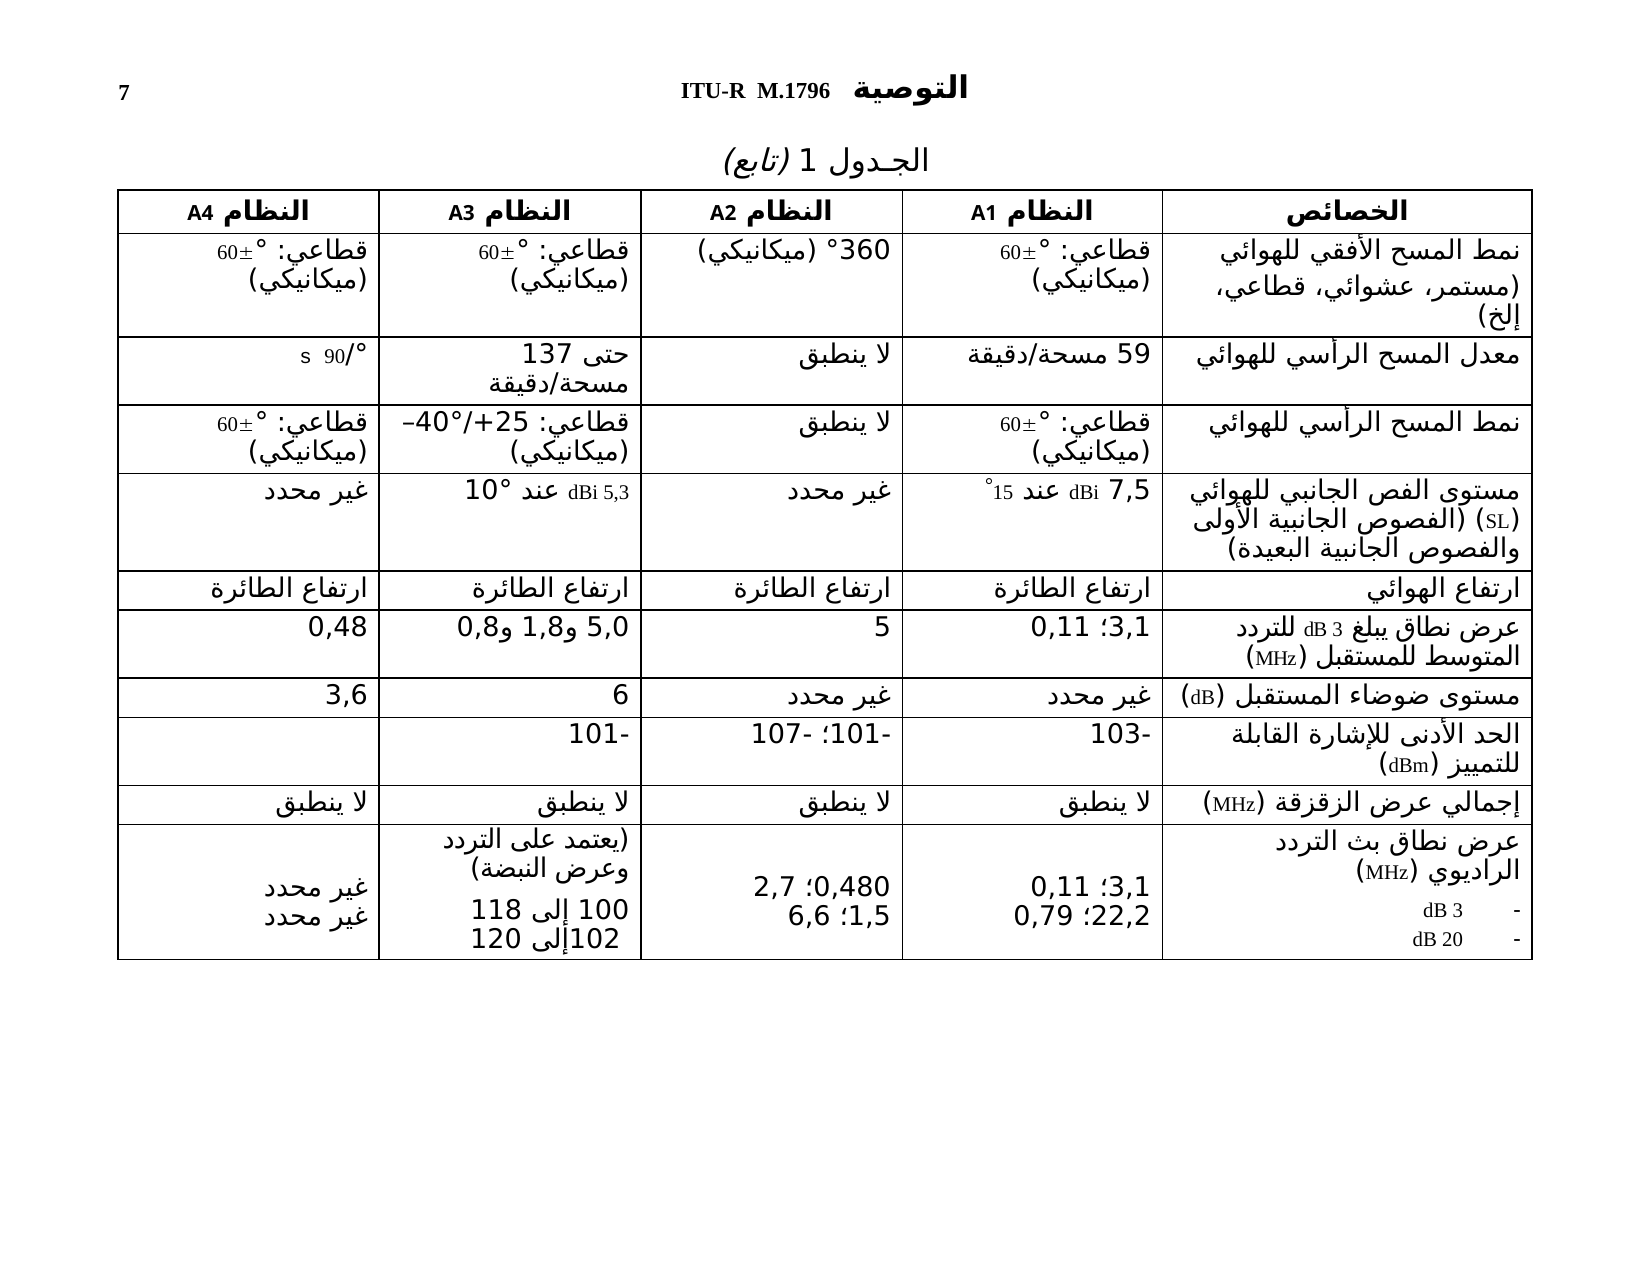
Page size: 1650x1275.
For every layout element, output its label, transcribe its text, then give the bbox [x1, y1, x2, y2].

table_cell عرض نطاق بث التردد الراديوي (MHz) dB 3 dB 20 [1163, 825, 1531, 958]
table_cell 0,48 [119, 611, 378, 677]
table_cell قطاعي: °60 (ميكانيكي) [119, 234, 378, 336]
table_header النظام A3 [380, 191, 640, 232]
table_cell إجمالي عرض الزقزقة (MHz) [1163, 786, 1531, 824]
table_cell 7,5 dBi عند 15 [903, 474, 1162, 570]
table_cell نمط المسح الرأسي للهوائي [1163, 406, 1531, 473]
table_cell قطاعي: 25+/°40– (ميكانيكي) [380, 406, 640, 473]
table_cell ارتفاع الطائرة [903, 572, 1162, 609]
table_cell °360 (ميكانيكي) [642, 234, 902, 336]
table_cell لا ينطبق [642, 786, 902, 824]
table_cell غير محدد [903, 679, 1162, 716]
table_cell قطاعي: °60 (ميكانيكي) [119, 406, 378, 473]
table_cell معدل المسح الرأسي للهوائي [1163, 338, 1531, 404]
table_header الخصائص [1163, 191, 1531, 232]
table_cell ارتفاع الطائرة [642, 572, 902, 609]
table_cell حتى 137 مسحة/دقيقة [380, 338, 640, 404]
table_cell غير محدد [642, 679, 902, 716]
table_cell ارتفاع الطائرة [380, 572, 640, 609]
table_cell 3,1؛ 0,11 [903, 611, 1162, 677]
table_cell غير محدد [642, 474, 902, 570]
table_cell مستوى الفص الجانبي للهوائي (SL) (الفصوص الجانبية الأولى والفصوص الجانبية البعيدة) [1163, 474, 1531, 570]
table_cell لا ينطبق [903, 786, 1162, 824]
table_cell لا ينطبق [119, 786, 378, 824]
table_cell مستوى ضوضاء المستقبل (dB) [1163, 679, 1531, 716]
table_cell 3,6 [119, 679, 378, 716]
table_cell 0,480؛ 2,7 1,5؛ 6,6 [642, 825, 902, 958]
table_cell °/s 90 [119, 338, 378, 404]
table_cell ارتفاع الهوائي [1163, 572, 1531, 609]
table_cell لا ينطبق [642, 406, 902, 473]
table_cell 5,0 و1,8 و0,8 [380, 611, 640, 677]
table_cell لا ينطبق [380, 786, 640, 824]
table_cell dBi 5,3 عند °10 [380, 474, 640, 570]
table_cell غير محدد [119, 474, 378, 570]
table_cell غير محدد غير محدد [119, 825, 378, 958]
table_header النظام A4 [119, 191, 378, 232]
table_cell نمط المسح الأفقي للهوائي (مستمر، عشوائي، قطاعي، إلخ) [1163, 234, 1531, 336]
table_cell 59 مسحة/دقيقة [903, 338, 1162, 404]
table_cell -101؛ -107 [642, 718, 902, 784]
table_cell 5 [642, 611, 902, 677]
table_cell -103 [903, 718, 1162, 784]
table_header النظام A1 [903, 191, 1162, 232]
table_cell قطاعي: °60 (ميكانيكي) [380, 234, 640, 336]
table_cell لا ينطبق [642, 338, 902, 404]
table_cell عرض نطاق يبلغ dB 3 للتردد المتوسط للمستقبل (MHz) [1163, 611, 1531, 677]
table_cell (يعتمد على التردد وعرض النبضة) 100 إلى 118 102إلى 120 [380, 825, 640, 958]
text الجـدول 1 (تابع) [118, 148, 1532, 177]
table_cell [119, 718, 378, 784]
table_cell ارتفاع الطائرة [119, 572, 378, 609]
table_cell 6 [380, 679, 640, 716]
table_header النظام A2 [642, 191, 902, 232]
table_cell قطاعي: °60 (ميكانيكي) [903, 234, 1162, 336]
table_cell 3,1؛ 0,11 22,2؛ 0,79 [903, 825, 1162, 958]
table_cell -101 [380, 718, 640, 784]
table_cell الحد الأدنى للإشارة القابلة للتمييز (dBm) [1163, 718, 1531, 784]
table_cell قطاعي: °60 (ميكانيكي) [903, 406, 1162, 473]
